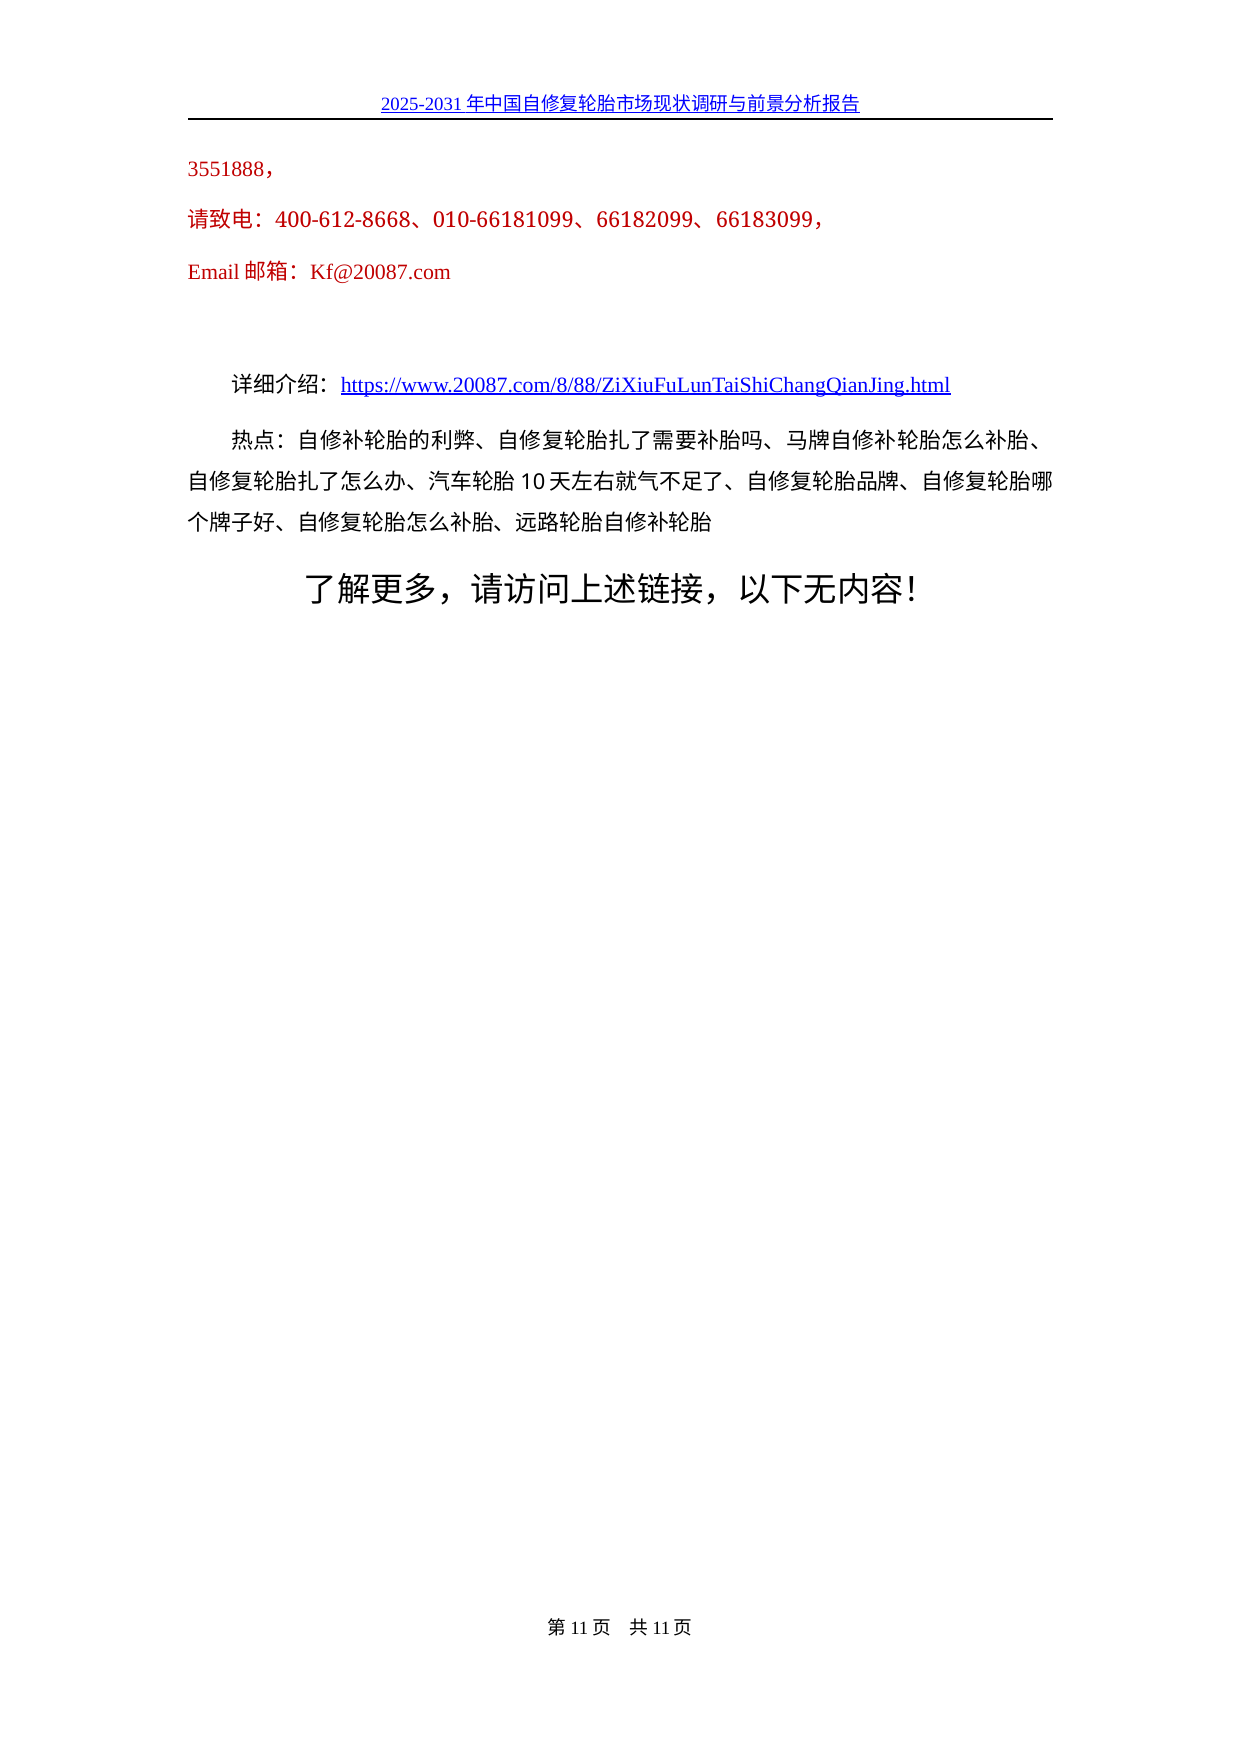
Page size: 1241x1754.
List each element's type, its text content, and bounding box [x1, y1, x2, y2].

text 热点：自修补轮胎的利弊、自修复轮胎扎了需要补胎吗、马牌自修补轮胎怎么补胎、自修复轮胎扎了怎么办、汽车轮胎10天左右就气不足了、自修复轮胎品牌、自修复轮胎哪个牌子好、自修复轮胎怎么补胎、远路轮胎自修补轮胎 [187, 423, 1053, 537]
text 请致电：400-612-8668、010-66181099、66182099、66183099， [187, 202, 1053, 234]
title 了解更多，请访问上述链接，以下无内容！ [187, 554, 1053, 619]
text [187, 150, 1053, 183]
text 详细介绍：https://www.20087.com/8/88/ZiXiuFuLunTaiShiChangQianJing.html [187, 366, 1053, 399]
text Email邮箱：Kf@20087.com [187, 253, 1053, 286]
